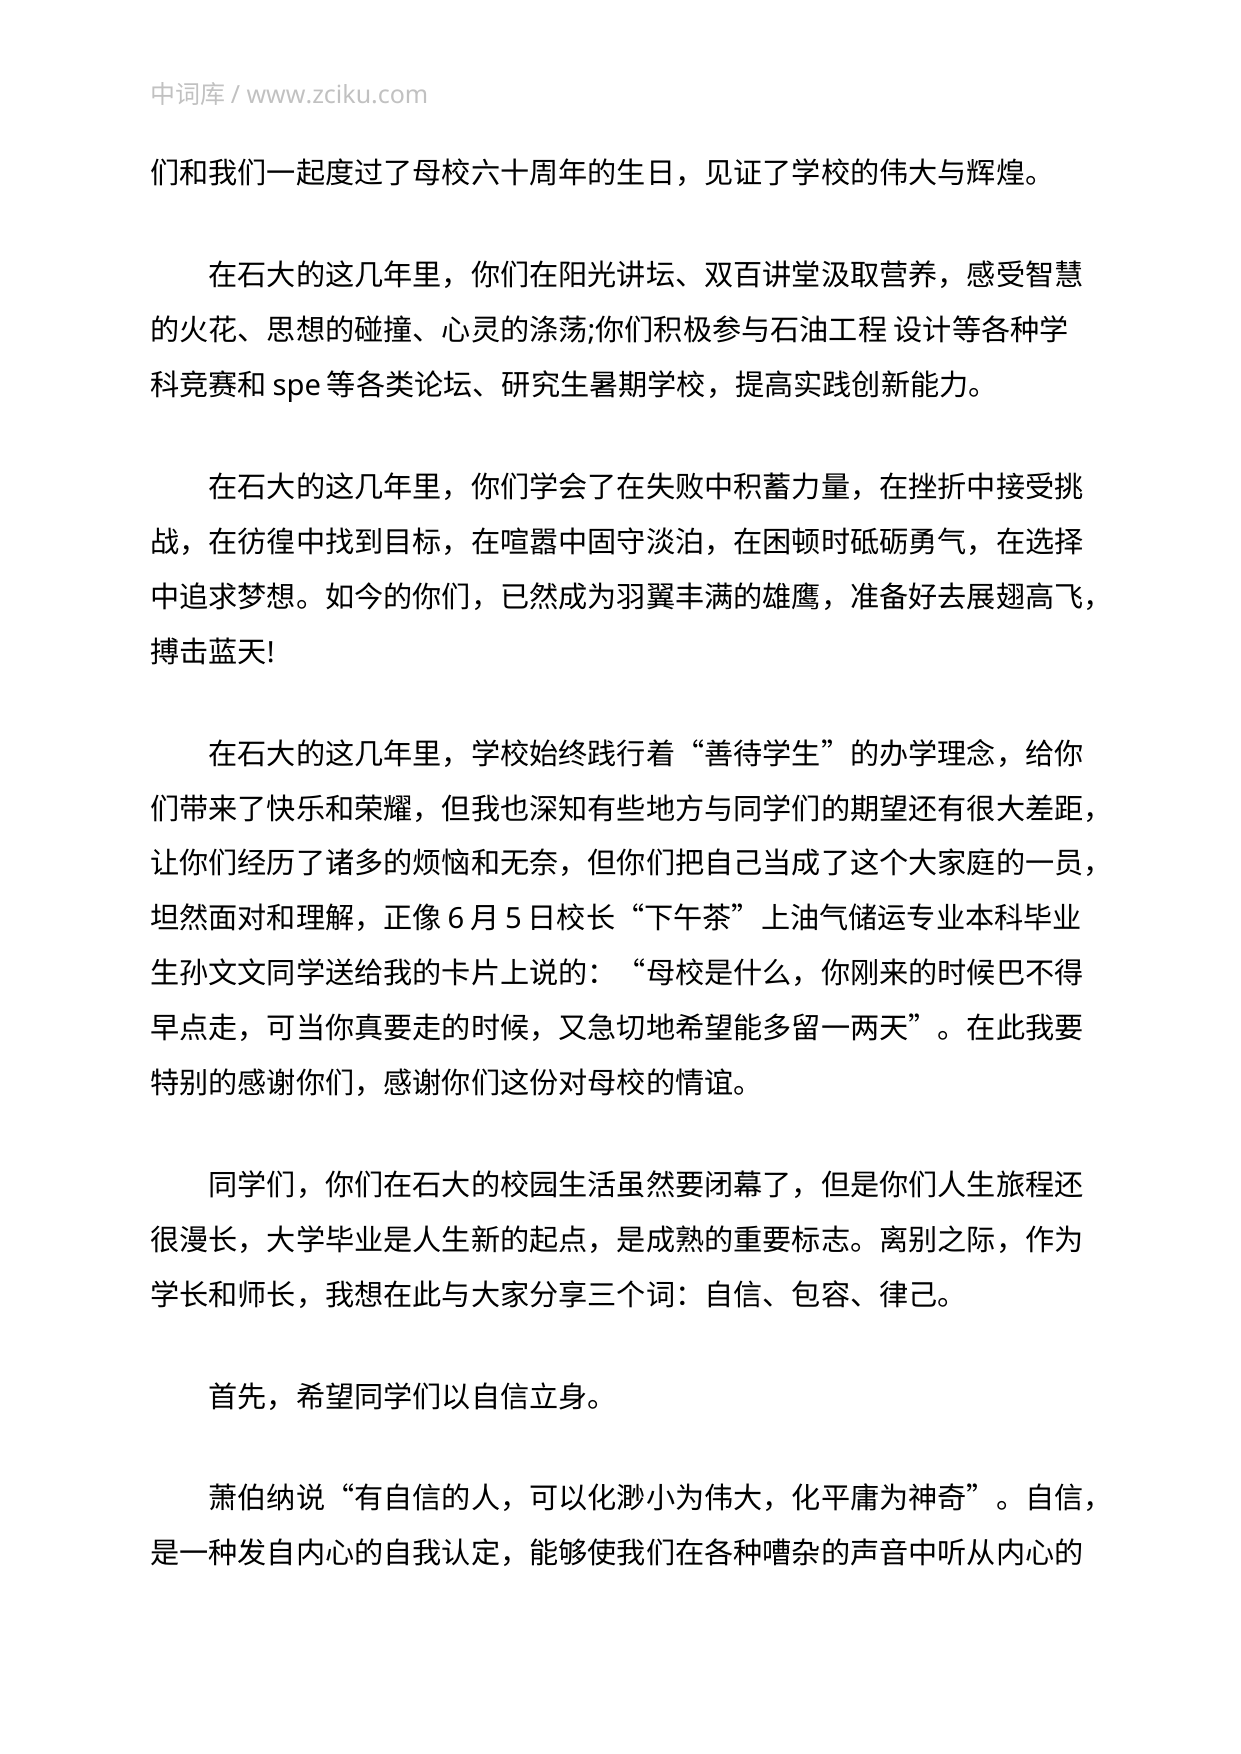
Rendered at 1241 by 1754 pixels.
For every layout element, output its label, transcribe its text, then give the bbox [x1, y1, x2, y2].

text 在石大的这几年里，你们在阳光讲坛、双百讲堂汲取营养，感受智慧的火花、思想的碰撞、心灵的涤荡;你们积极参与石油工程 设计等各种学科竞赛和spe等各类论坛、研究生暑期学校，提高实践创新能力。 [150, 252, 1090, 404]
text 首先，希望同学们以自信立身。 [150, 1373, 1090, 1415]
text 同学们，你们在石大的校园生活虽然要闭幕了，但是你们人生旅程还很漫长，大学毕业是人生新的起点，是成熟的重要标志。离别之际，作为学长和师长，我想在此与大家分享三个词：自信、包容、律己。 [150, 1162, 1090, 1314]
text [150, 150, 1090, 192]
text 在石大的这几年里，你们学会了在失败中积蓄力量，在挫折中接受挑战，在彷徨中找到目标，在喧嚣中固守淡泊，在困顿时砥砺勇气，在选择中追求梦想。如今的你们，已然成为羽翼丰满的雄鹰，准备好去展翅高飞，搏击蓝天! [150, 464, 1090, 671]
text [150, 1475, 1090, 1572]
text 在石大的这几年里，学校始终践行着“善待学生”的办学理念，给你们带来了快乐和荣耀，但我也深知有些地方与同学们的期望还有很大差距，让你们经历了诸多的烦恼和无奈，但你们把自己当成了这个大家庭的一员，坦然面对和理解，正像6月5日校长“下午茶”上油气储运专业本科毕业生孙文文同学送给我的卡片上说的：“母校是什么，你刚来的时候巴不得早点走，可当你真要走的时候，又急切地希望能多留一两天”。在此我要特别的感谢你们，感谢你们这份对母校的情谊。 [150, 730, 1090, 1102]
